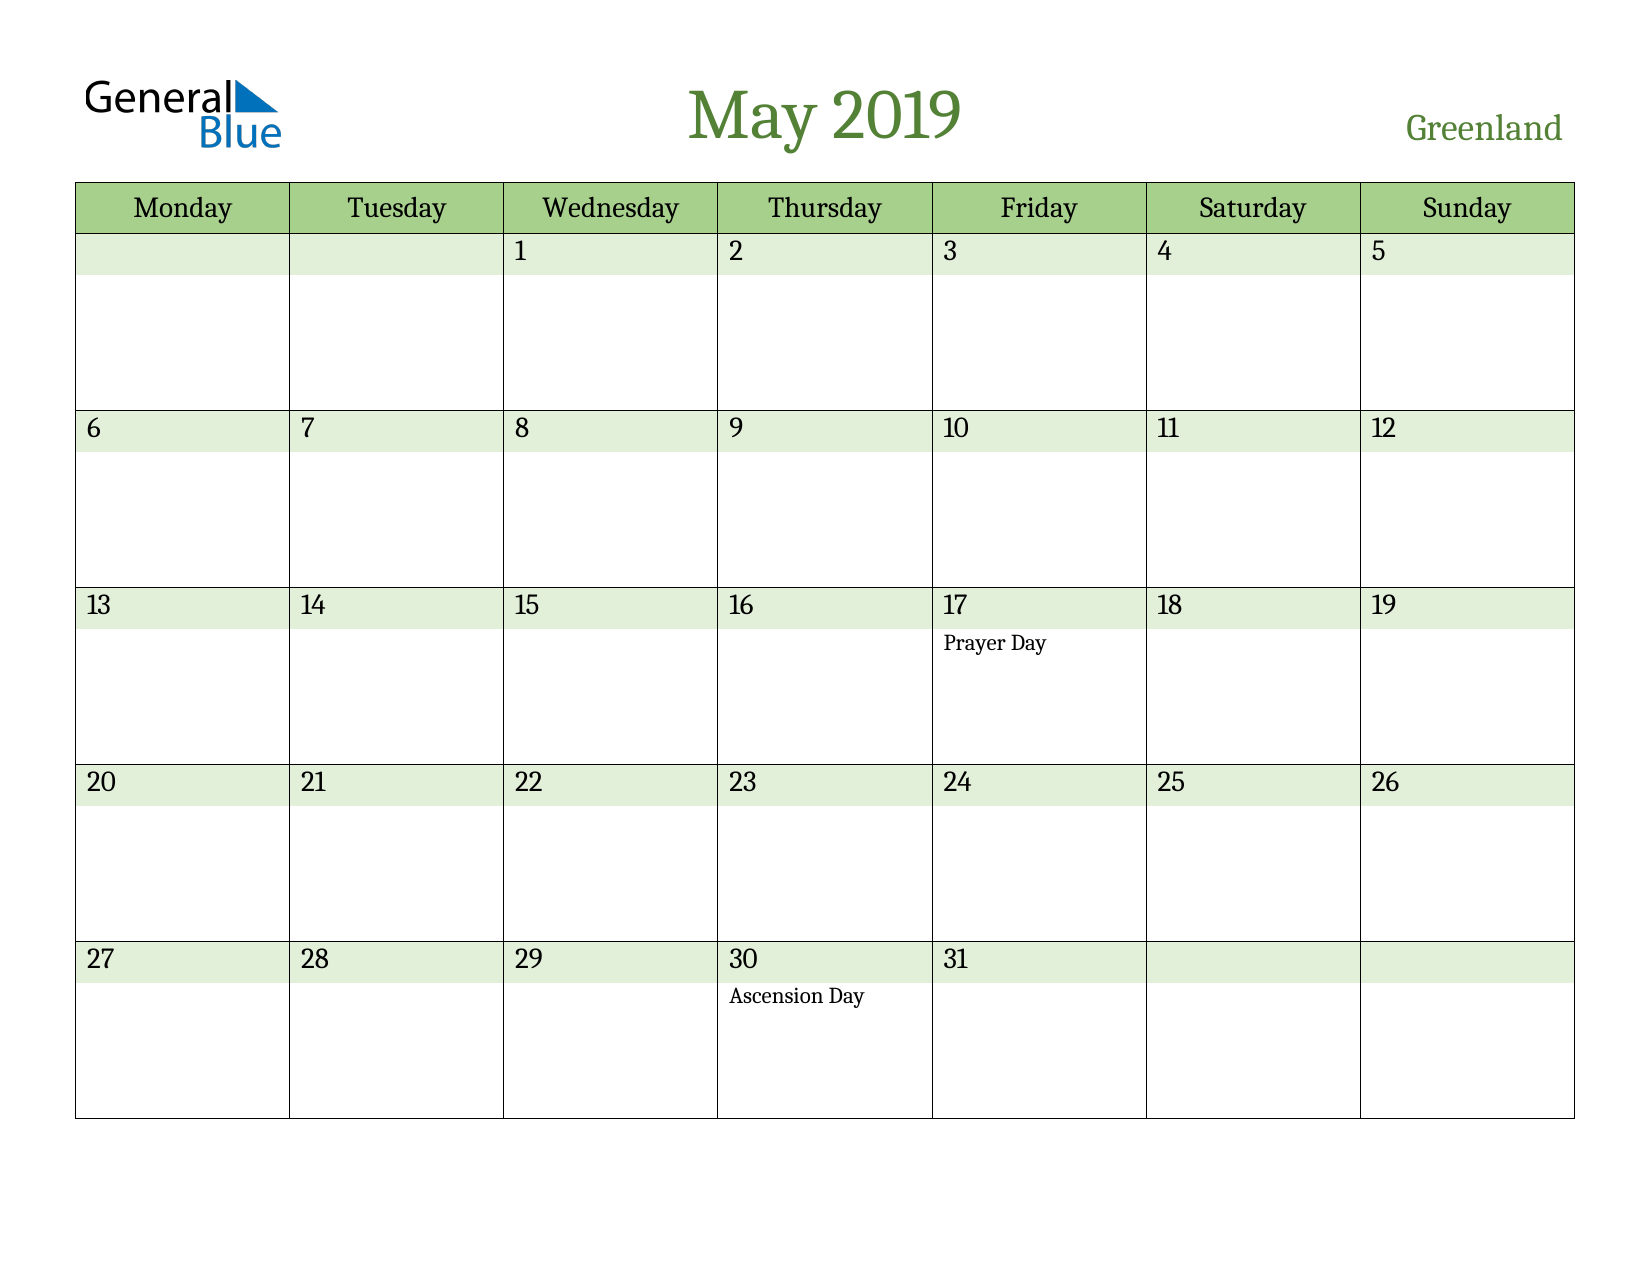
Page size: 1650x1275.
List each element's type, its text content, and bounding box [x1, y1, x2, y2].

table_cell [1361, 452, 1574, 587]
table_cell [1147, 452, 1360, 587]
table_cell [1147, 983, 1360, 1118]
table_cell [1147, 275, 1360, 410]
table_cell 18 [1147, 588, 1360, 629]
table_cell [504, 806, 717, 941]
table_cell 4 [1147, 234, 1360, 275]
table_cell 5 [1361, 234, 1574, 275]
table_cell 15 [504, 588, 717, 629]
table_cell Ascension Day [718, 983, 932, 1118]
table_cell 30 [718, 942, 932, 983]
table_cell 27 [76, 942, 289, 983]
table_cell 14 [290, 588, 503, 629]
table_cell [718, 629, 932, 764]
table_header [76, 75, 503, 182]
table_cell [1361, 942, 1574, 983]
table_cell [504, 629, 717, 764]
table_cell [1361, 983, 1574, 1118]
table_cell [504, 452, 717, 587]
table_cell 26 [1361, 765, 1574, 806]
table_cell [290, 452, 503, 587]
table_cell [76, 275, 289, 410]
table_cell [1361, 629, 1574, 764]
table_cell 22 [504, 765, 717, 806]
table_cell 19 [1361, 588, 1574, 629]
table_cell [718, 452, 932, 587]
table_cell Sunday [1361, 183, 1574, 233]
table_cell 3 [933, 234, 1146, 275]
table_cell Prayer Day [933, 629, 1146, 764]
table_cell [290, 806, 503, 941]
table_cell [504, 983, 717, 1118]
table_cell [76, 983, 289, 1118]
table_cell 13 [76, 588, 289, 629]
table_cell [718, 806, 932, 941]
table_cell 1 [504, 234, 717, 275]
picture [86, 80, 281, 148]
table_cell 10 [933, 411, 1146, 452]
table_cell [933, 983, 1146, 1118]
table_cell [933, 806, 1146, 941]
table_cell [76, 234, 289, 275]
table_cell Wednesday [504, 183, 717, 233]
table_cell 24 [933, 765, 1146, 806]
table_header May 2019 [504, 75, 1146, 182]
table_cell 9 [718, 411, 932, 452]
table_cell 11 [1147, 411, 1360, 452]
table_cell Saturday [1147, 183, 1360, 233]
table_cell 2 [718, 234, 932, 275]
table_cell [1361, 275, 1574, 410]
table_cell 7 [290, 411, 503, 452]
table_cell [933, 452, 1146, 587]
table_cell 20 [76, 765, 289, 806]
table_cell 16 [718, 588, 932, 629]
table_cell 23 [718, 765, 932, 806]
table_cell [1147, 629, 1360, 764]
table_cell [718, 275, 932, 410]
table_cell 31 [933, 942, 1146, 983]
table_cell [290, 629, 503, 764]
table_cell [290, 983, 503, 1118]
table_cell 12 [1361, 411, 1574, 452]
table_cell [290, 234, 503, 275]
table_cell 29 [504, 942, 717, 983]
table_cell [1147, 942, 1360, 983]
table_cell [76, 629, 289, 764]
table_cell Monday [76, 183, 289, 233]
table_cell 17 [933, 588, 1146, 629]
table_cell Thursday [718, 183, 932, 233]
table_cell 28 [290, 942, 503, 983]
table_cell [933, 275, 1146, 410]
table_cell 8 [504, 411, 717, 452]
table_cell [504, 275, 717, 410]
table_cell [76, 452, 289, 587]
table_cell [290, 275, 503, 410]
table_cell Friday [933, 183, 1146, 233]
table_cell [76, 806, 289, 941]
table_cell [1147, 806, 1360, 941]
table_cell [1361, 806, 1574, 941]
table_cell Tuesday [290, 183, 503, 233]
table_cell 6 [76, 411, 289, 452]
table_cell 21 [290, 765, 503, 806]
table_cell 25 [1147, 765, 1360, 806]
table_header Greenland [1146, 75, 1574, 182]
